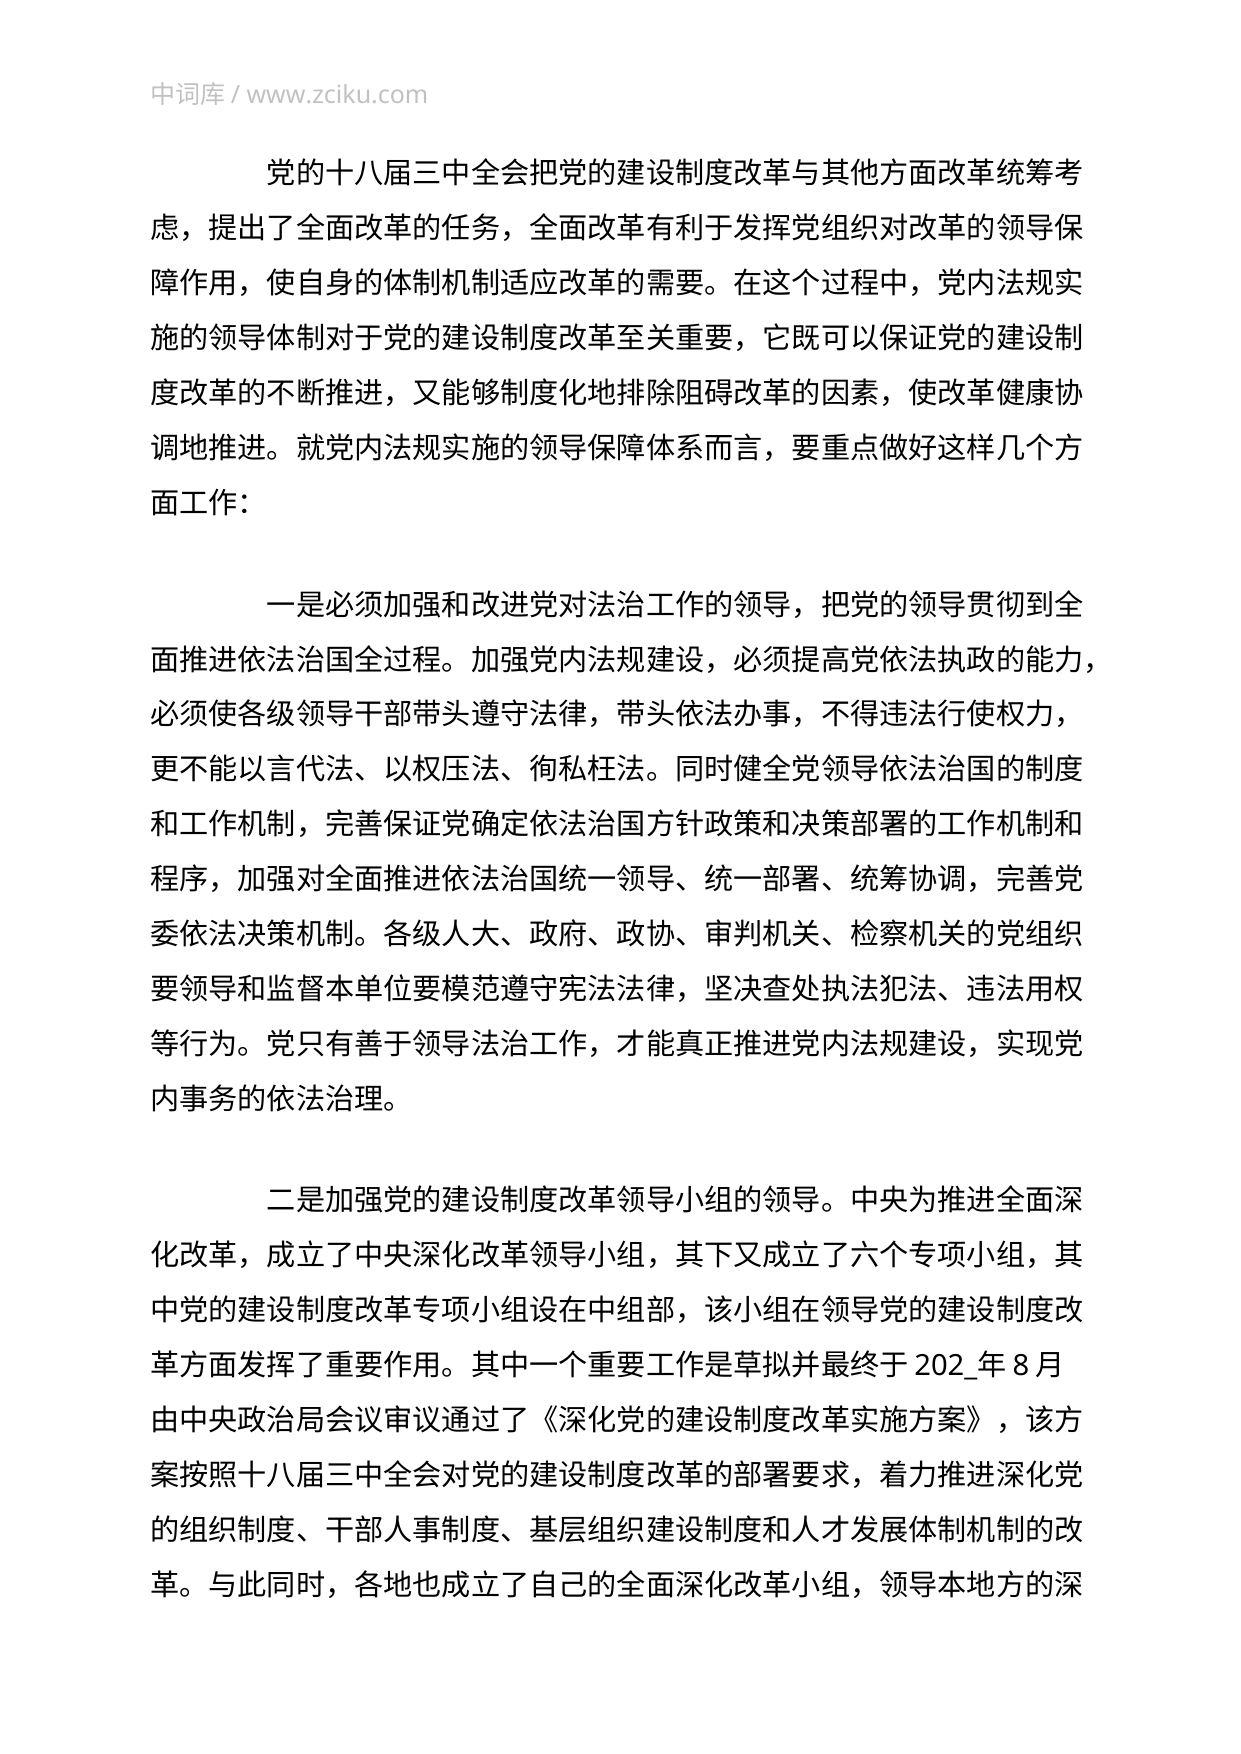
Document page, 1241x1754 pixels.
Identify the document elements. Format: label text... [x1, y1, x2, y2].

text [150, 1177, 1090, 1604]
text 党的十八届三中全会把党的建设制度改革与其他方面改革统筹考虑，提出了全面改革的任务，全面改革有利于发挥党组织对改革的领导保障作用，使自身的体制机制适应改革的需要。在这个过程中，党内法规实施的领导体制对于党的建设制度改革至关重要，它既可以保证党的建设制度改革的不断推进，又能够制度化地排除阻碍改革的因素，使改革健康协调地推进。就党内法规实施的领导保障体系而言，要重点做好这样几个方面工作： [150, 150, 1090, 522]
text 一是必须加强和改进党对法治工作的领导，把党的领导贯彻到全面推进依法治国全过程。加强党内法规建设，必须提高党依法执政的能力，必须使各级领导干部带头遵守法律，带头依法办事，不得违法行使权力，更不能以言代法、以权压法、徇私枉法。同时健全党领导依法治国的制度和工作机制，完善保证党确定依法治国方针政策和决策部署的工作机制和程序，加强对全面推进依法治国统一领导、统一部署、统筹协调，完善党委依法决策机制。各级人大、政府、政协、审判机关、检察机关的党组织要领导和监督本单位要模范遵守宪法法律，坚决查处执法犯法、违法用权等行为。党只有善于领导法治工作，才能真正推进党内法规建设，实现党内事务的依法治理。 [150, 581, 1090, 1117]
